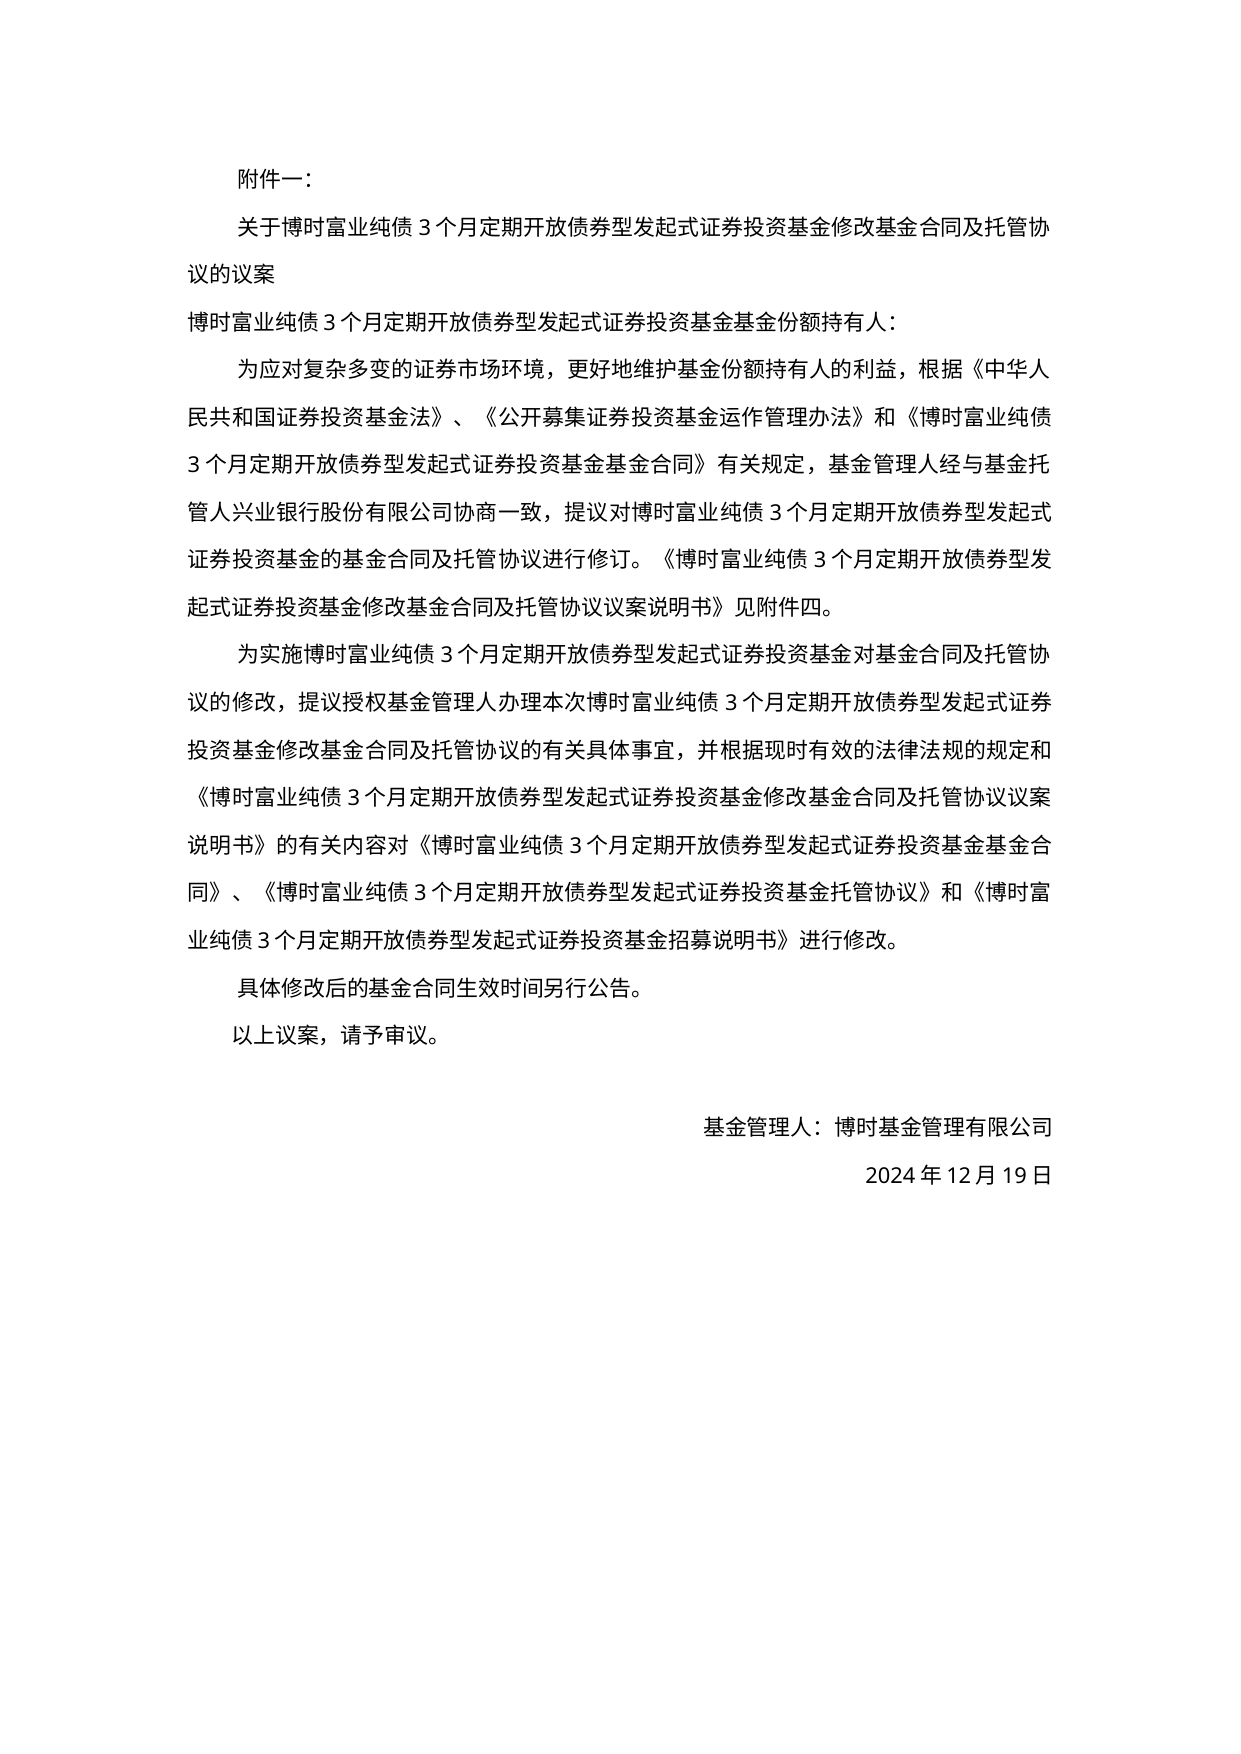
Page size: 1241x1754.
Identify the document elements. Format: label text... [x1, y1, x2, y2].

text 为实施博时富业纯债3个月定期开放债券型发起式证券投资基金对基金合同及托管协议的修改，提议授权基金管理人办理本次博时富业纯债3个月定期开放债券型发起式证券投资基金修改基金合同及托管协议的有关具体事宜，并根据现时有效的法律法规的规定和《博时富业纯债3个月定期开放债券型发起式证券投资基金修改基金合同及托管协议议案说明书》的有关内容对《博时富业纯债3个月定期开放债券型发起式证券投资基金基金合同》、《博时富业纯债3个月定期开放债券型发起式证券投资基金托管协议》和《博时富业纯债3个月定期开放债券型发起式证券投资基金招募说明书》进行修改。 [187, 637, 1053, 955]
text 具体修改后的基金合同生效时间另行公告。 [187, 971, 1053, 1002]
text 附件一： [187, 162, 1053, 194]
text 博时富业纯债3个月定期开放债券型发起式证券投资基金基金份额持有人： [187, 304, 1053, 336]
text 以上议案，请予审议。 [187, 1018, 1053, 1050]
text 2024年12月19日 [187, 1158, 1053, 1189]
text 为应对复杂多变的证券市场环境，更好地维护基金份额持有人的利益，根据《中华人民共和国证券投资基金法》、《公开募集证券投资基金运作管理办法》和《博时富业纯债3个月定期开放债券型发起式证券投资基金基金合同》有关规定，基金管理人经与基金托管人兴业银行股份有限公司协商一致，提议对博时富业纯债3个月定期开放债券型发起式证券投资基金的基金合同及托管协议进行修订。《博时富业纯债3个月定期开放债券型发起式证券投资基金修改基金合同及托管协议议案说明书》见附件四。 [187, 352, 1053, 622]
text 基金管理人：博时基金管理有限公司 [523, 1110, 1053, 1142]
text 关于博时富业纯债3个月定期开放债券型发起式证券投资基金修改基金合同及托管协议的议案 [187, 209, 1053, 289]
